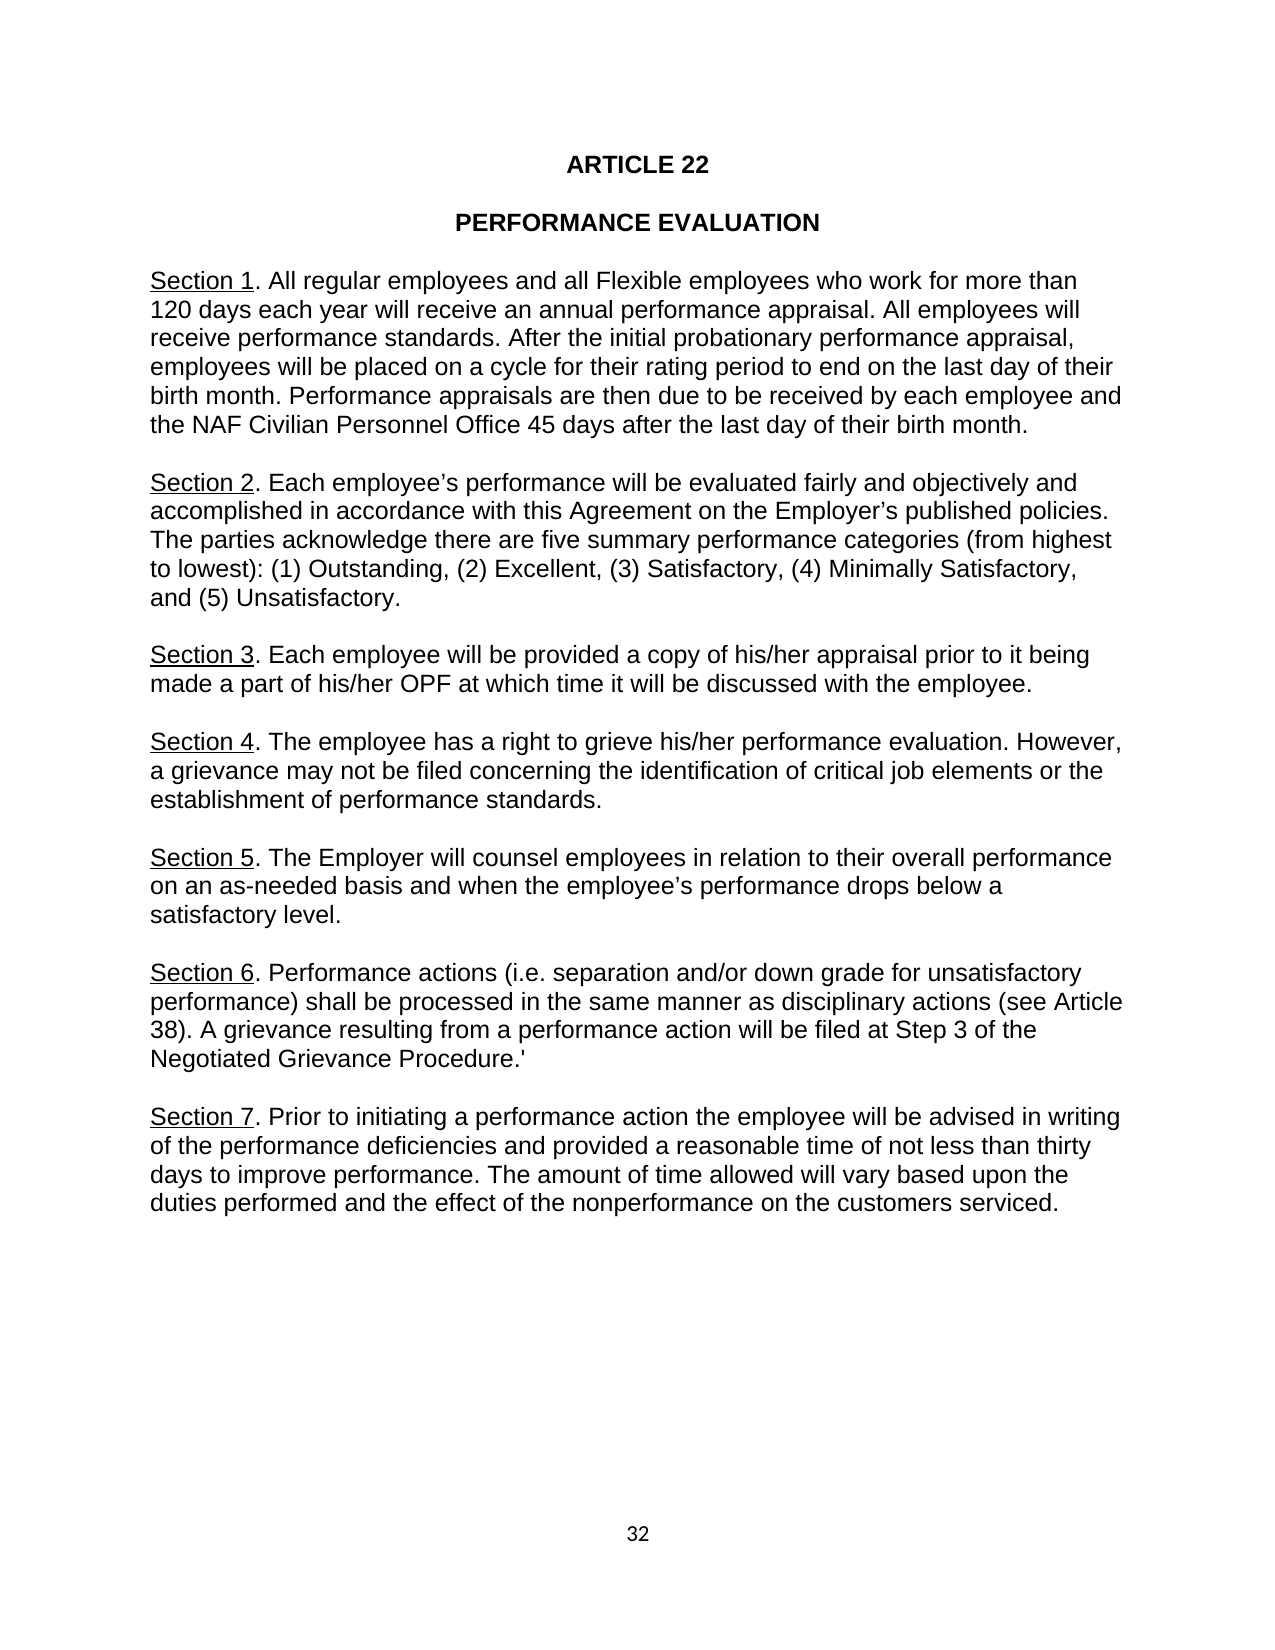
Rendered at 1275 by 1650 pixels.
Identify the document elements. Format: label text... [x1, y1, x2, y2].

text Section 6. Performance actions (i.e. separation and/or down grade for unsatisfactory performance) shall be processed in the same manner as disciplinary actions (see Article 38). A grievance resulting from a performance action will be filed at Step 3 of the Negotiated Grievance Procedure.' [150, 958, 1125, 1073]
text Section 7. Prior to initiating a performance action the employee will be advised in writing of the performance deficiencies and provided a reasonable time of not less than thirty days to improve performance. The amount of time allowed will vary based upon the duties performed and the effect of the nonperformance on the customers serviced. [150, 1102, 1125, 1217]
text Section 5. The Employer will counsel employees in relation to their overall performance on an as-needed basis and when the employee’s performance drops below a satisfactory level. [150, 842, 1125, 929]
text Section 4. The employee has a right to grieve his/her performance evaluation. However, a grievance may not be filed concerning the identification of critical job elements or the establishment of performance standards. [150, 727, 1125, 813]
text Section 1. All regular employees and all Flexible employees who work for more than 120 days each year will receive an annual performance appraisal. All employees will receive performance standards. After the initial probationary performance appraisal, employees will be placed on a cycle for their rating period to end on the last day of their birth month. Performance appraisals are then due to be received by each employee and the NAF Civilian Personnel Office 45 days after the last day of their birth month. [150, 266, 1125, 438]
text PERFORMANCE EVALUATION [150, 208, 1125, 237]
text Section 3. Each employee will be provided a copy of his/her appraisal prior to it being made a part of his/her OPF at which time it will be discussed with the employee. [150, 640, 1125, 698]
text ARTICLE 22 [150, 150, 1125, 179]
text Section 2. Each employee’s performance will be evaluated fairly and objectively and accomplished in accordance with this Agreement on the Employer’s published policies. The parties acknowledge there are five summary performance categories (from highest to lowest): (1) Outstanding, (2) Excellent, (3) Satisfactory, (4) Minimally Satisfactory, and (5) Unsatisfactory. [150, 467, 1125, 611]
